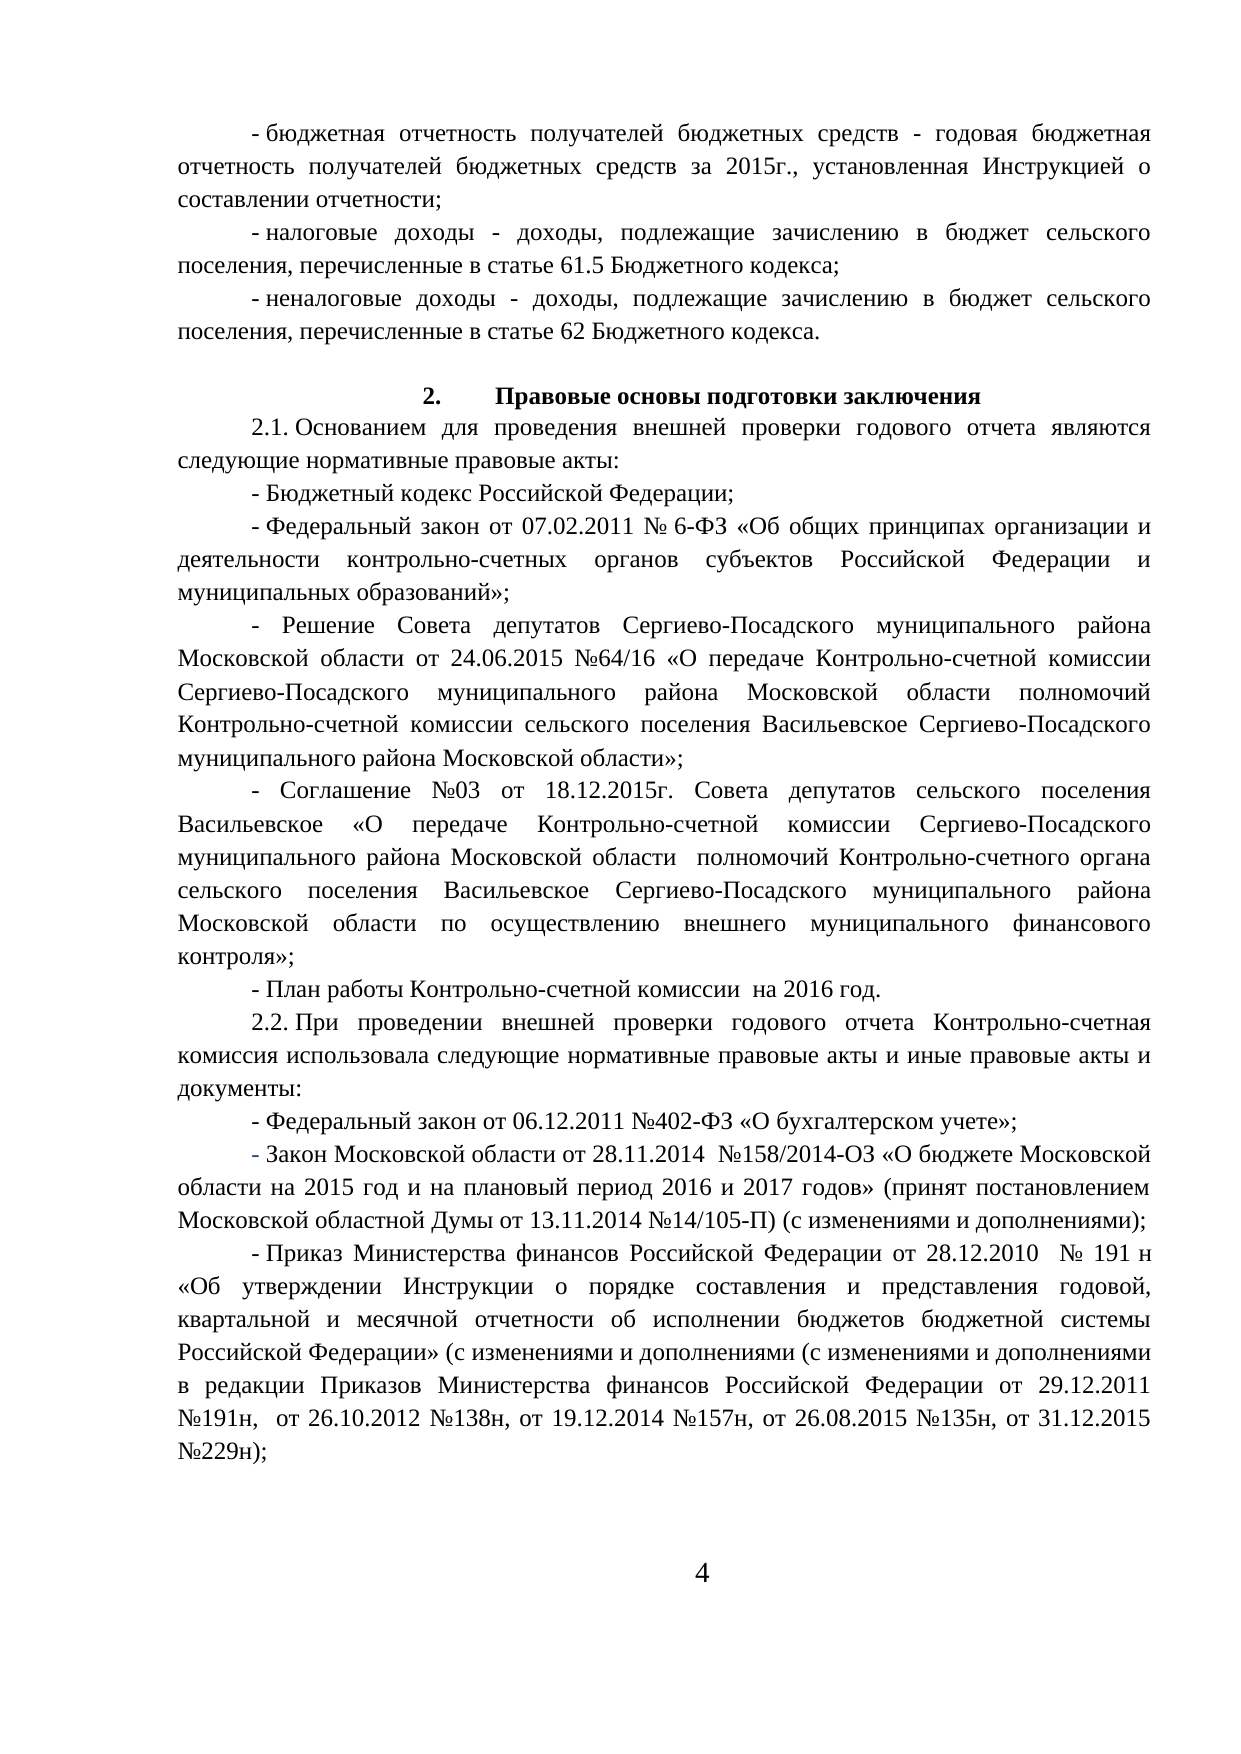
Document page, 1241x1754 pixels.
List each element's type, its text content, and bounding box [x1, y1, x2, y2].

text 2.2. При проведении внешней проверки годового отчета Контрольно-счетная комиссия использовала следующие нормативные правовые акты и иные правовые акты и документы: [177, 1007, 1152, 1102]
list Правовые основы подготовки заключения [252, 381, 1152, 409]
text - Решение Совета депутатов Сергиево-Посадского муниципального района Московской области от 24.06.2015 №64/16 «О передаче Контрольно-счетной комиссии Сергиево-Посадского муниципального района Московской области полномочий Контрольно-счетной комиссии сельского поселения Васильевское Сергиево-Посадского муниципального района Московской области»; [177, 611, 1152, 771]
text - Федеральный закон от 07.02.2011 № 6-ФЗ «Об общих принципах организации и деятельности контрольно-счетных органов субъектов Российской Федерации и муниципальных образований»; [177, 511, 1152, 606]
text - План работы Контрольно-счетной комиссии на 2016 год. [177, 974, 1152, 1002]
text - Соглашение №03 от 18.12.2015г. Совета депутатов сельского поселения Васильевское «О передаче Контрольно-счетной комиссии Сергиево-Посадского муниципального района Московской области полномочий Контрольно-счетного органа сельского поселения Васильевское Сергиево-Посадского муниципального района Московской области по осуществлению внешнего муниципального финансового контроля»; [177, 776, 1152, 969]
text - Приказ Министерства финансов Российской Федерации от 28.12.2010 № 191 н «Об утверждении Инструкции о порядке составления и представления годовой, квартальной и месячной отчетности об исполнении бюджетов бюджетной системы Российской Федерации» (с изменениями и дополнениями (с изменениями и дополнениями в редакции Приказов Министерства финансов Российской Федерации от 29.12.2011 №191н, от 26.10.2012 №138н, от 19.12.2014 №157н, от 26.08.2015 №135н, от 31.12.2015 №229н); [177, 1238, 1152, 1465]
text - неналоговые доходы - доходы, подлежащие зачислению в бюджет сельского поселения, перечисленные в статье 62 Бюджетного кодекса. [177, 283, 1152, 345]
text - налоговые доходы - доходы, подлежащие зачислению в бюджет сельского поселения, перечисленные в статье 61.5 Бюджетного кодекса; [177, 217, 1152, 279]
text - Закон Московской области от 28.11.2014 №158/2014-ОЗ «О бюджете Московской области на 2015 год и на плановый период 2016 и 2017 годов» (принят постановлением Московской областной Думы от 13.11.2014 №14/105-П) (с изменениями и дополнениями); [177, 1139, 1152, 1234]
text - бюджетная отчетность получателей бюджетных средств - годовая бюджетная отчетность получателей бюджетных средств за 2015г., установленная Инструкцией о составлении отчетности; [177, 118, 1152, 213]
text - Федеральный закон от 06.12.2011 №402-ФЗ «О бухгалтерском учете»; [177, 1106, 1152, 1134]
text 2.1. Основанием для проведения внешней проверки годового отчета являются следующие нормативные правовые акты: [177, 412, 1152, 474]
text - Бюджетный кодекс Российской Федерации; [177, 478, 1152, 507]
